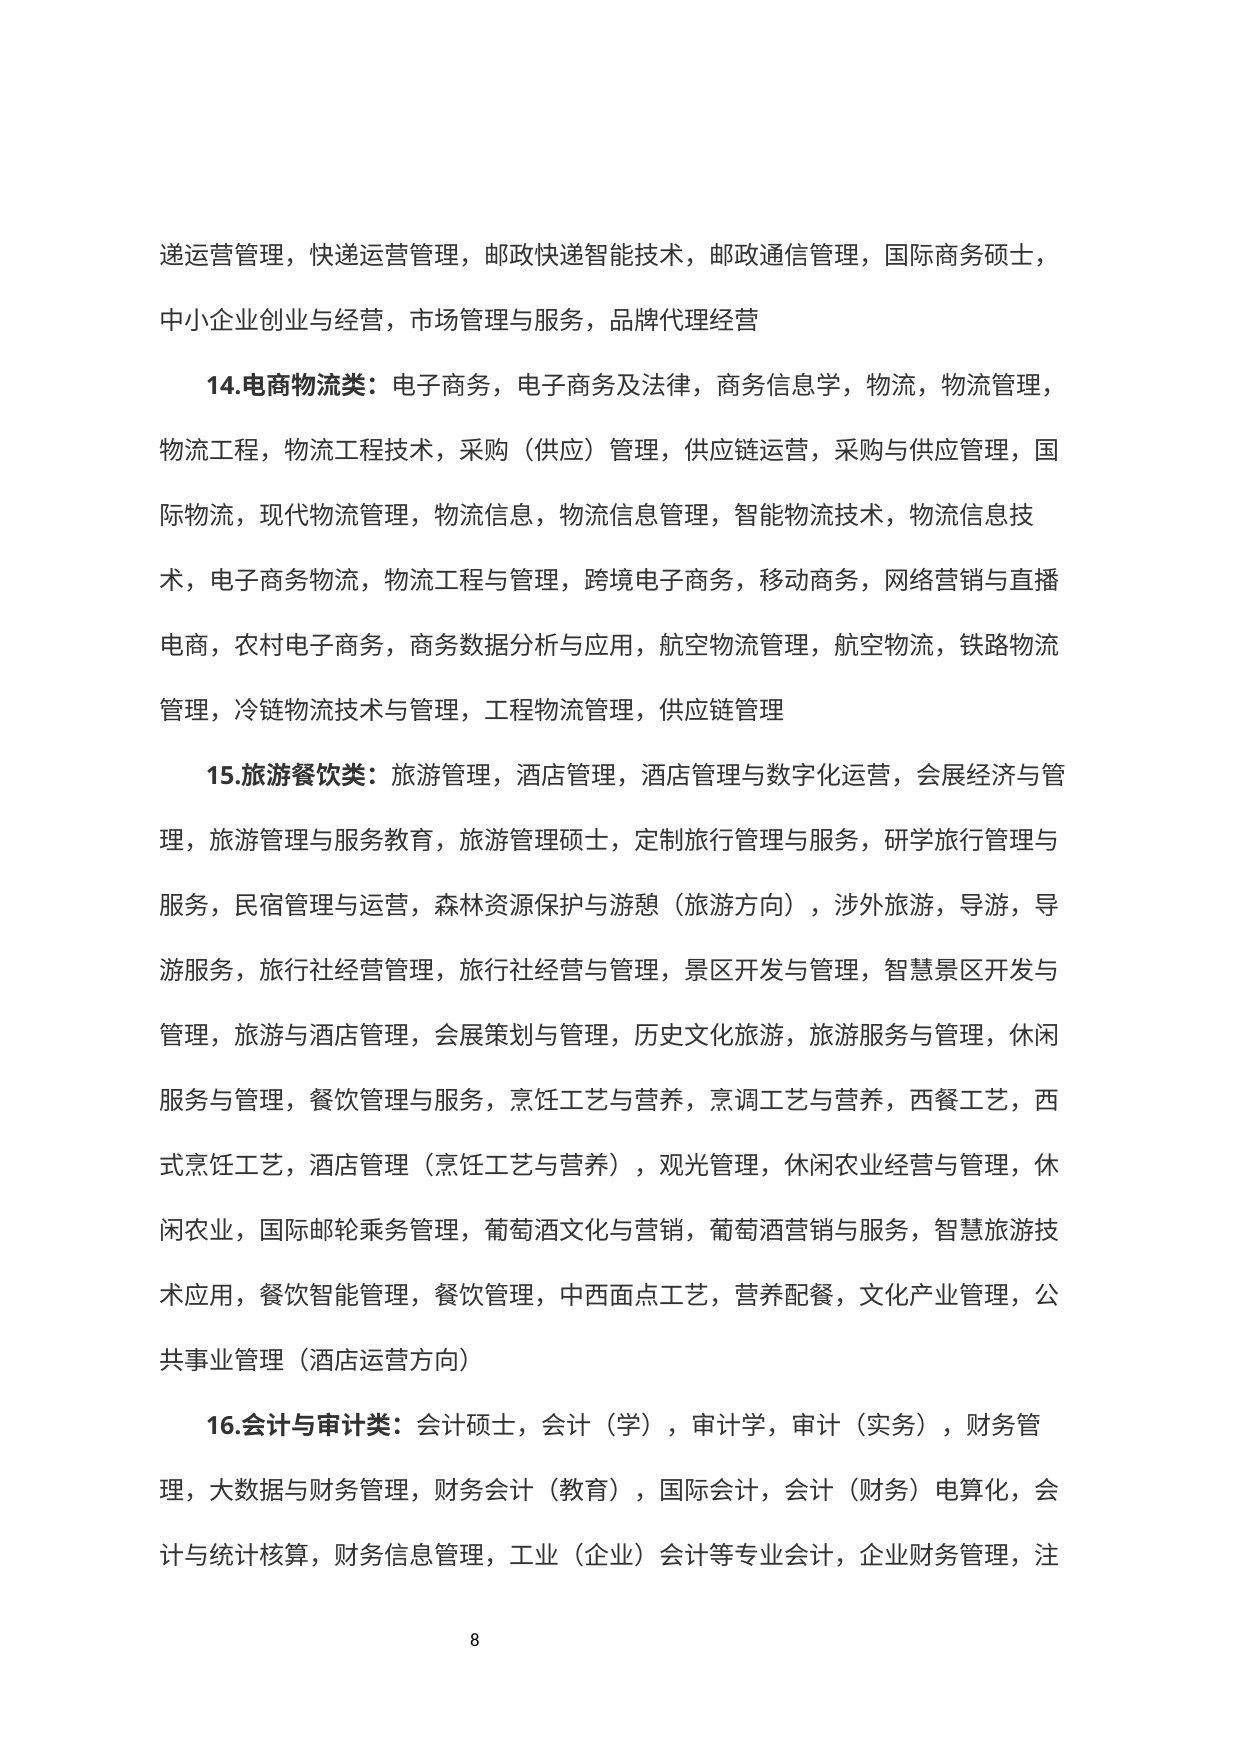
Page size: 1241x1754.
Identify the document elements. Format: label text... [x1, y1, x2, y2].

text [159, 221, 1081, 351]
text 15.旅游餐饮类：旅游管理，酒店管理，酒店管理与数字化运营，会展经济与管理，旅游管理与服务教育，旅游管理硕士，定制旅行管理与服务，研学旅行管理与服务，民宿管理与运营，森林资源保护与游憩（旅游方向），涉外旅游，导游，导游服务，旅行社经营管理，旅行社经营与管理，景区开发与管理，智慧景区开发与管理，旅游与酒店管理，会展策划与管理，历史文化旅游，旅游服务与管理，休闲服务与管理，餐饮管理与服务，烹饪工艺与营养，烹调工艺与营养，西餐工艺，西式烹饪工艺，酒店管理（烹饪工艺与营养），观光管理，休闲农业经营与管理，休闲农业，国际邮轮乘务管理，葡萄酒文化与营销，葡萄酒营销与服务，智慧旅游技术应用，餐饮智能管理，餐饮管理，中西面点工艺，营养配餐，文化产业管理，公共事业管理（酒店运营方向） [159, 741, 1081, 1391]
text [159, 1391, 1081, 1586]
text 14.电商物流类：电子商务，电子商务及法律，商务信息学，物流，物流管理，物流工程，物流工程技术，采购（供应）管理，供应链运营，采购与供应管理，国际物流，现代物流管理，物流信息，物流信息管理，智能物流技术，物流信息技术，电子商务物流，物流工程与管理，跨境电子商务，移动商务，网络营销与直播电商，农村电子商务，商务数据分析与应用，航空物流管理，航空物流，铁路物流管理，冷链物流技术与管理，工程物流管理，供应链管理 [159, 351, 1081, 741]
